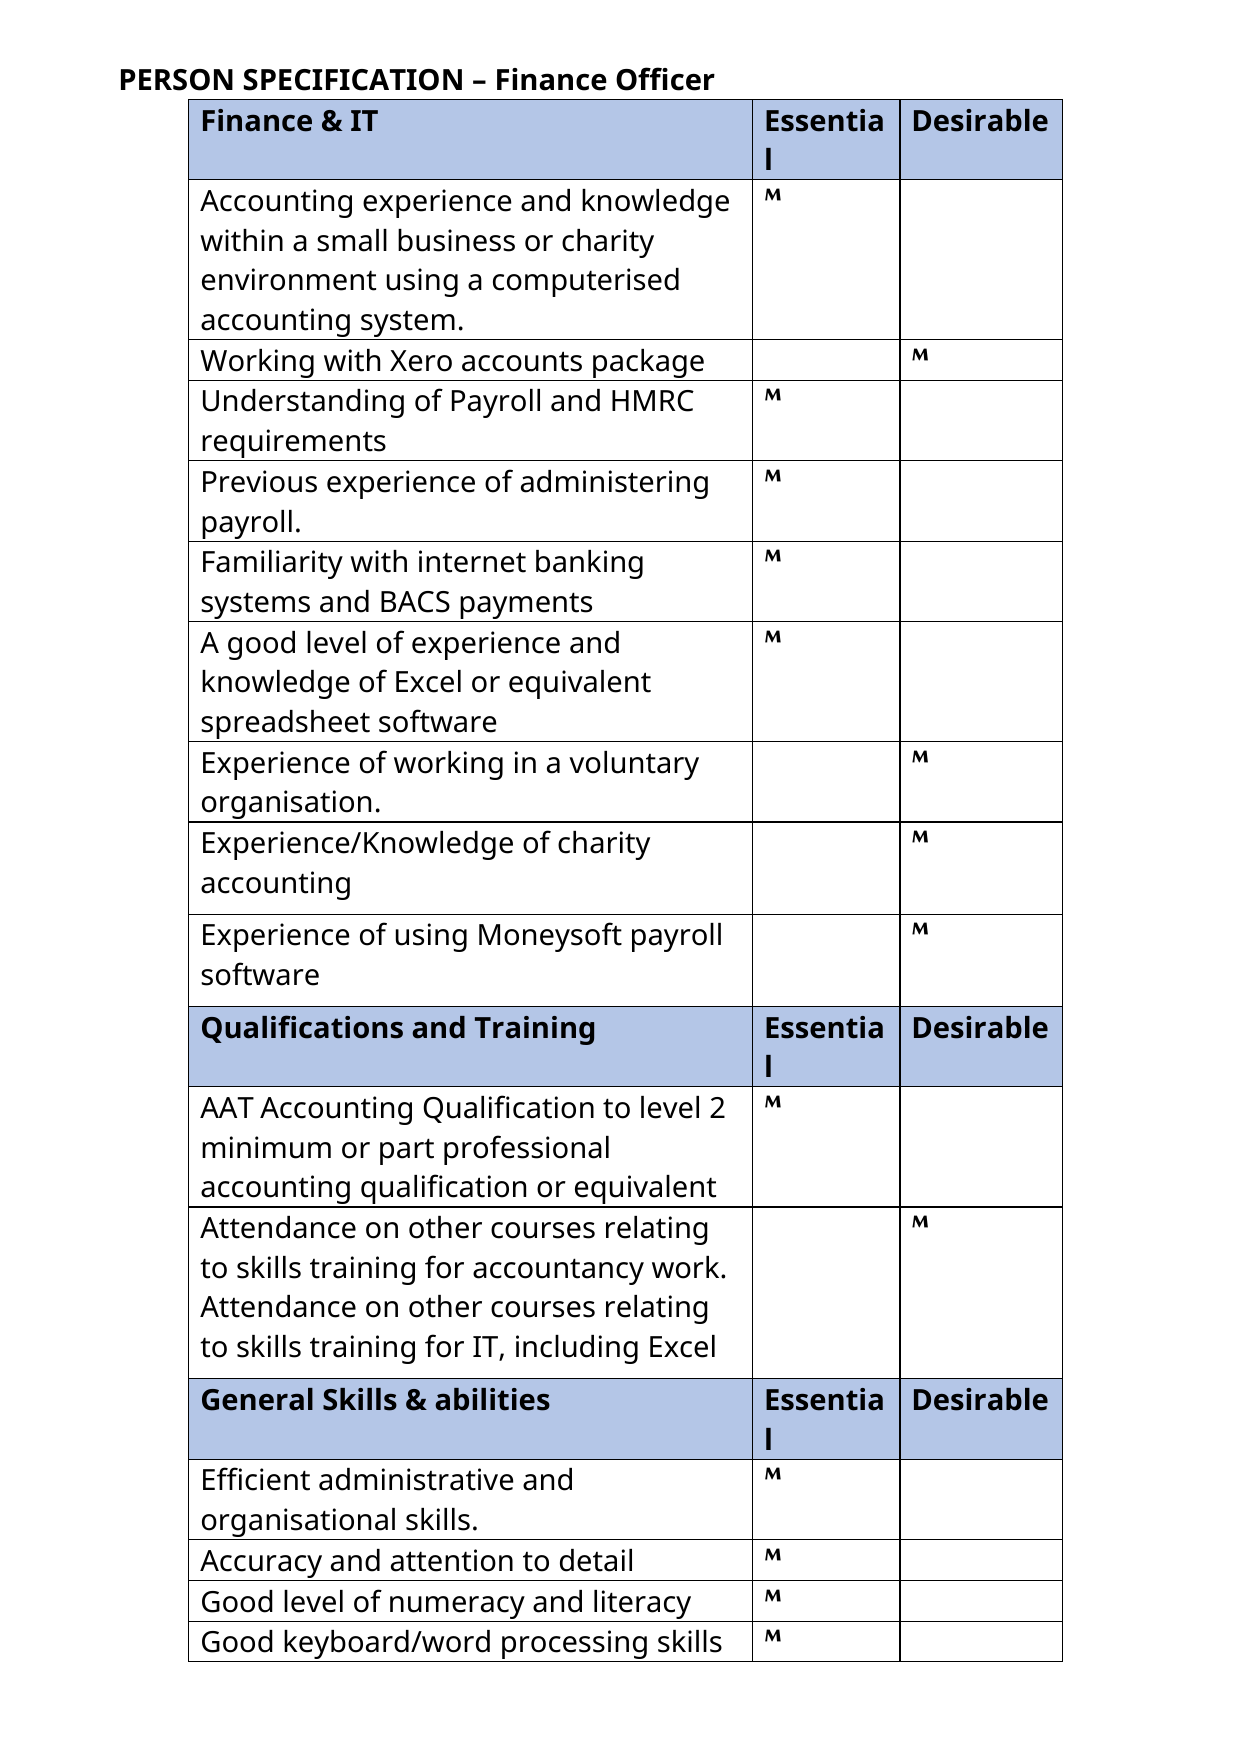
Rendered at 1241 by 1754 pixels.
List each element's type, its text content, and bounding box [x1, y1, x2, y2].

table_cell  [753, 622, 899, 741]
table_cell Working with Xero accounts package [189, 340, 752, 380]
table_cell  [901, 915, 1062, 1006]
table_cell Attendance on other courses relating to skills training for accountancy work. Attendance on other courses relating to skills training for IT, including Excel [189, 1208, 752, 1378]
table_header Essential [753, 100, 899, 179]
table_cell  [753, 1622, 899, 1661]
table_cell Understanding of Payroll and HMRC requirements [189, 381, 752, 460]
table_cell  [901, 823, 1062, 914]
table_cell A good level of experience and knowledge of Excel or equivalent spreadsheet software [189, 622, 752, 741]
table_cell [901, 542, 1062, 621]
table_cell [901, 1622, 1062, 1661]
table_cell  [753, 1460, 899, 1539]
table_cell [901, 1581, 1062, 1621]
table_cell Accuracy and attention to detail [189, 1540, 752, 1580]
table_cell Good keyboard/word processing skills [189, 1622, 752, 1661]
list PERSON SPECIFICATION – Finance Officer [118, 59, 1122, 99]
table_cell [753, 823, 899, 914]
table_cell Desirable [901, 1379, 1062, 1459]
table_cell Experience of working in a voluntary organisation. [189, 742, 752, 821]
table_cell  [753, 542, 899, 621]
table_cell [753, 1208, 899, 1378]
table_cell Familiarity with internet banking systems and BACS payments [189, 542, 752, 621]
table_cell [901, 622, 1062, 741]
table_cell [901, 1460, 1062, 1539]
table_cell  [901, 1208, 1062, 1378]
table_cell  [753, 1540, 899, 1580]
table_cell  [753, 180, 899, 339]
table_cell Desirable [901, 1007, 1062, 1086]
table_cell Previous experience of administering payroll. [189, 461, 752, 541]
table_header Desirable [901, 100, 1062, 179]
table_cell Essential [753, 1007, 899, 1086]
table_cell [901, 1087, 1062, 1206]
table_cell  [753, 1581, 899, 1621]
table_cell [753, 340, 899, 380]
table_cell Good level of numeracy and literacy [189, 1581, 752, 1621]
table_cell  [901, 340, 1062, 380]
table_cell [901, 180, 1062, 339]
table_cell [901, 461, 1062, 541]
table_header Finance & IT [189, 100, 752, 179]
table_cell  [753, 381, 899, 460]
table_cell  [753, 1087, 899, 1206]
table_cell Efficient administrative and organisational skills. [189, 1460, 752, 1539]
table_cell Qualifications and Training [189, 1007, 752, 1086]
table_cell Experience of using Moneysoft payroll software [189, 915, 752, 1006]
table_cell General Skills & abilities [189, 1379, 752, 1459]
table_cell AAT Accounting Qualification to level 2 minimum or part professional accounting qualification or equivalent [189, 1087, 752, 1206]
table_cell Experience/Knowledge of charity accounting [189, 823, 752, 914]
table_cell [753, 742, 899, 821]
table_cell [901, 1540, 1062, 1580]
table_cell  [753, 461, 899, 541]
table_cell  [901, 742, 1062, 821]
table_cell [901, 381, 1062, 460]
table_cell Accounting experience and knowledge within a small business or charity environment using a computerised accounting system. [189, 180, 752, 339]
table_cell [753, 915, 899, 1006]
table_cell Essential [753, 1379, 899, 1459]
